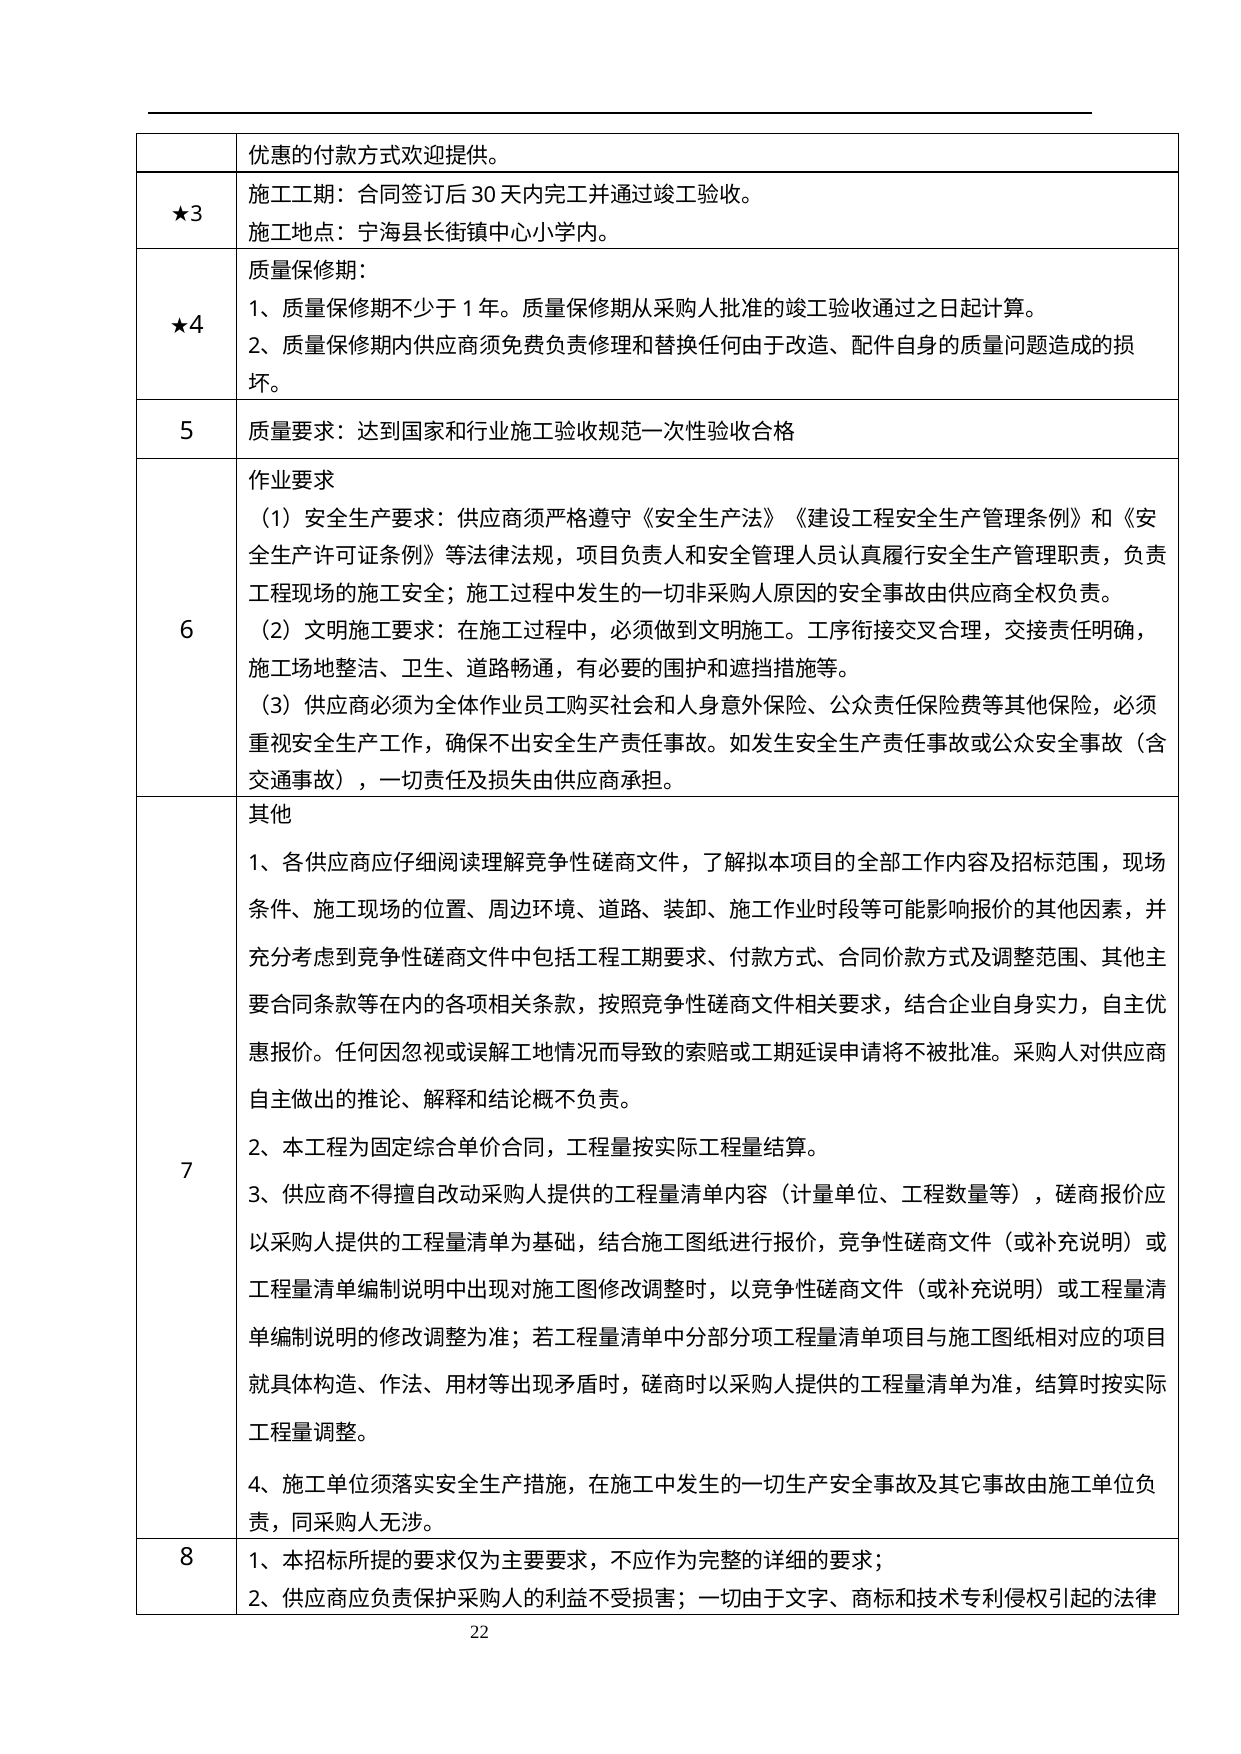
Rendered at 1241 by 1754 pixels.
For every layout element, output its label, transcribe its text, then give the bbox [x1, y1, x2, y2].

table_cell 其他 1、各供应商应仔细阅读理解竞争性磋商文件，了解拟本项目的全部工作内容及招标范围，现场条件、施工现场的位置、周边环境、道路、装卸、施工作业时段等可能影响报价的其他因素，并充分考虑到竞争性磋商文件中包括工程工期要求、付款方式、合同价款方式及调整范围、其他主要合同条款等在内的各项相关条款，按照竞争性磋商文件相关要求，结合企业自身实力，自主优惠报价。任何因忽视或误解工地情况而导致的索赔或工期延误申请将不被批准。采购人对供应商自主做出的推论、解释和结论概不负责。 2、本工程为固定综合单价合同，工程量按实际工程量结算。 3、供应商不得擅自改动采购人提供的工程量清单内容（计量单位、工程数量等），磋商报价应以采购人提供的工程量清单为基础，结合施工图纸进行报价，竞争性磋商文件（或补充说明）或工程量清单编制说明中出现对施工图修改调整时，以竞争性磋商文件（或补充说明）或工程量清单编制说明的修改调整为准；若工程量清单中分部分项工程量清单项目与施工图纸相对应的项目就具体构造、作法、用材等出现矛盾时，磋商时以采购人提供的工程量清单为准，结算时按实际工程量调整。 4、施工单位须落实安全生产措施，在施工中发生的一切生产安全事故及其它事故由施工单位负责，同采购人无涉。 [237, 797, 1178, 1537]
table_cell ★3 [137, 173, 236, 247]
table_cell 7 [137, 797, 236, 1537]
table_cell 8 [137, 1539, 236, 1613]
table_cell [237, 134, 1178, 171]
table_cell 作业要求 （1）安全生产要求：供应商须严格遵守《安全生产法》《建设工程安全生产管理条例》和《安全生产许可证条例》等法律法规，项目负责人和安全管理人员认真履行安全生产管理职责，负责工程现场的施工安全；施工过程中发生的一切非采购人原因的安全事故由供应商全权负责。 （2）文明施工要求：在施工过程中，必须做到文明施工。工序衔接交叉合理，交接责任明确，施工场地整洁、卫生、道路畅通，有必要的围护和遮挡措施等。 （3）供应商必须为全体作业员工购买社会和人身意外保险、公众责任保险费等其他保险，必须重视安全生产工作，确保不出安全生产责任事故。如发生安全生产责任事故或公众安全事故（含交通事故），一切责任及损失由供应商承担。 [237, 459, 1178, 796]
table_cell 6 [137, 459, 236, 796]
table_cell 质量要求：达到国家和行业施工验收规范一次性验收合格 [237, 400, 1178, 458]
table_cell ★4 [137, 249, 236, 398]
table_cell 5 [137, 400, 236, 458]
table_cell 质量保修期： 1、质量保修期不少于1年。质量保修期从采购人批准的竣工验收通过之日起计算。 2、质量保修期内供应商须免费负责修理和替换任何由于改造、配件自身的质量问题造成的损坏。 [237, 249, 1178, 398]
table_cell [237, 1539, 1178, 1613]
table_cell 施工工期：合同签订后30天内完工并通过竣工验收。 施工地点：宁海县长街镇中心小学内。 [237, 173, 1178, 247]
table_cell ★2 [137, 134, 236, 171]
